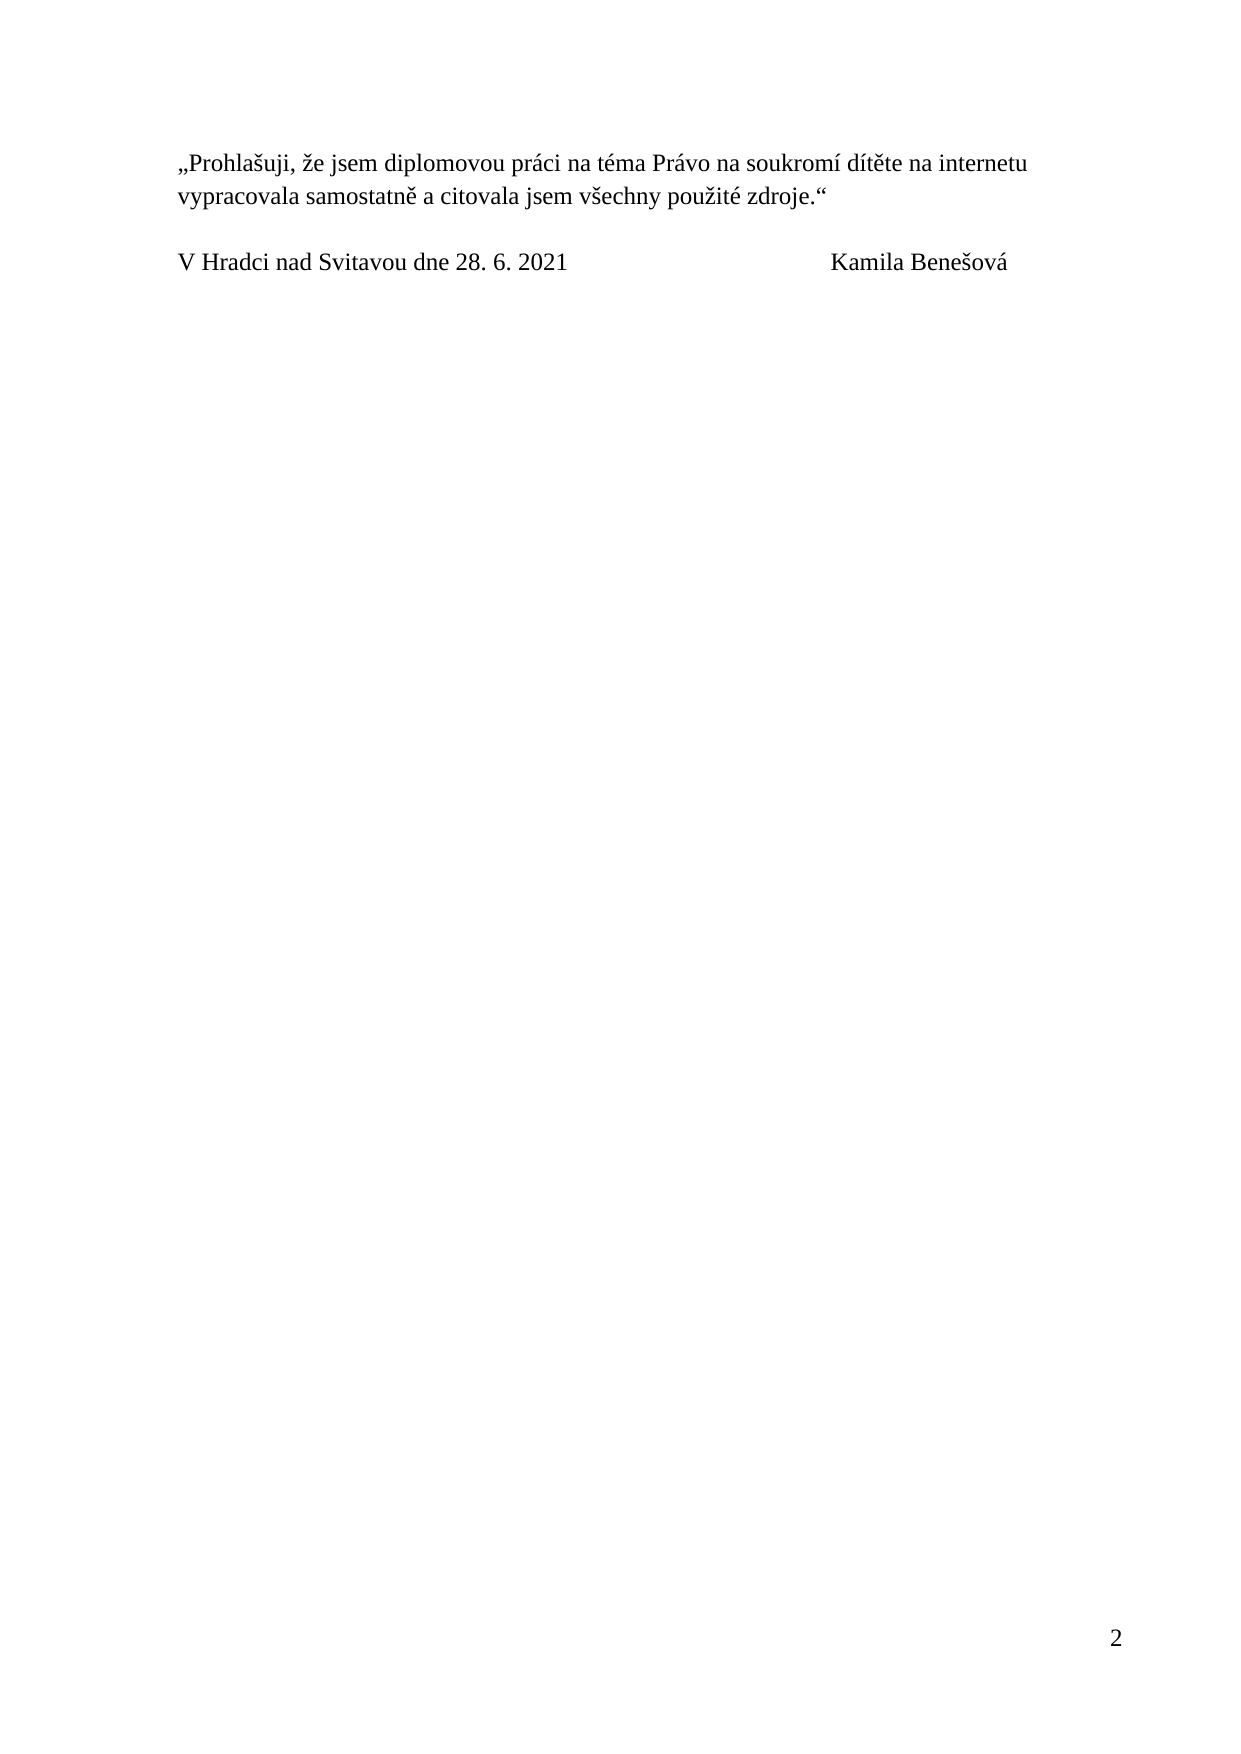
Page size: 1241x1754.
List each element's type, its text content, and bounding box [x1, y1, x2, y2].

text V Hradci nad Svitavou dne 28. 6. 2021 Kamila Benešová [177, 247, 1122, 276]
text „Prohlašuji, že jsem diplomovou práci na téma Právo na soukromí dítěte na internetu vypracovala samostatně a citovala jsem všechny použité zdroje.“ [177, 148, 1122, 209]
